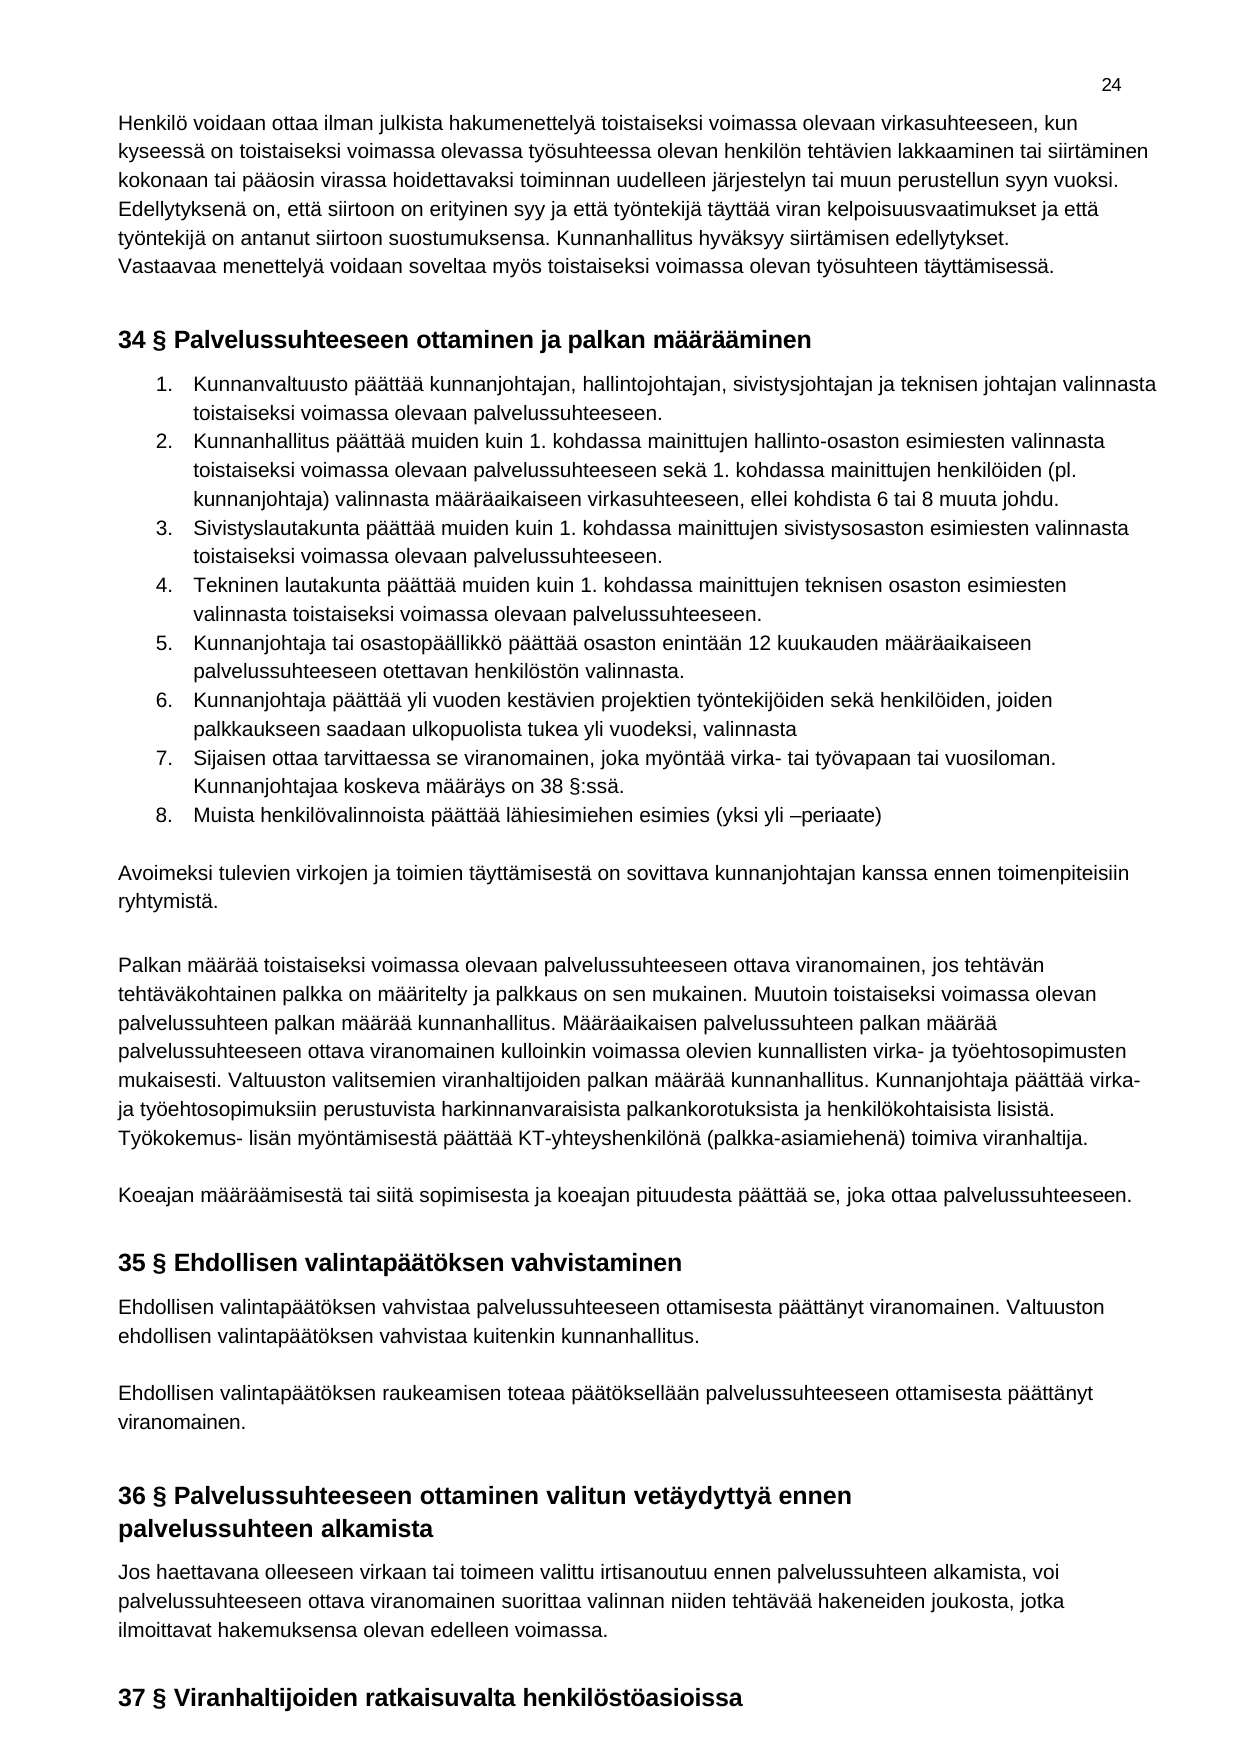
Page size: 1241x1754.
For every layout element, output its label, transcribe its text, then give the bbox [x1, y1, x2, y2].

text Avoimeksi tulevien virkojen ja toimien täyttämisestä on sovittava kunnanjohtajan kanssa ennen toimenpiteisiin ryhtymistä. [118, 861, 1157, 913]
text Vastaavaa menettelyä voidaan soveltaa myös toistaiseksi voimassa olevan työsuhteen täyttämisessä. [118, 254, 1157, 278]
subtitle § Palvelussuhteeseen ottaminen valitun vetäydyttyä ennen palvelussuhteen alkamista [118, 1481, 1047, 1543]
subtitle § Viranhaltijoiden ratkaisuvalta henkilöstöasioissa [118, 1683, 1176, 1712]
text Koeajan määräämisestä tai siitä sopimisesta ja koeajan pituudesta päättää se, joka ottaa palvelussuhteeseen. [118, 1183, 1157, 1207]
list Muista henkilövalinnoista päättää lähiesimiehen esimies (yksi yli –periaate) [155, 803, 1157, 827]
list Kunnanvaltuusto päättää kunnanjohtajan, hallintojohtajan, sivistysjohtajan ja teknisen johtajan valinnasta toistaiseksi voimassa olevaan palvelussuhteeseen. [156, 372, 1157, 424]
list Sijaisen ottaa tarvittaessa se viranomainen, joka myöntää virka- tai työvapaan tai vuosiloman. Kunnanjohtajaa koskeva määräys on 38 §:ssä. [156, 746, 1157, 798]
text Palkan määrää toistaiseksi voimassa olevaan palvelussuhteeseen ottava viranomainen, jos tehtävän tehtäväkohtainen palkka on määritelty ja palkkaus on sen mukainen. Muutoin toistaiseksi voimassa olevan palvelussuhteen palkan määrää kunnanhallitus. Määräaikaisen palvelussuhteen palkan määrää palvelussuhteeseen ottava viranomainen kulloinkin voimassa olevien kunnallisten virka- ja työehtosopimusten mukaisesti. Valtuuston valitsemien viranhaltijoiden palkan määrää kunnanhallitus. Kunnanjohtaja päättää virka- ja työehtosopimuksiin perustuvista harkinnanvaraisista palkankorotuksista ja henkilökohtaisista lisistä. Työkokemus- lisän myöntämisestä päättää KT-yhteyshenkilönä (palkka-asiamiehenä) toimiva viranhaltija. [118, 953, 1157, 1149]
list Kunnanhallitus päättää muiden kuin 1. kohdassa mainittujen hallinto-osaston esimiesten valinnasta toistaiseksi voimassa olevaan palvelussuhteeseen sekä 1. kohdassa mainittujen henkilöiden (pl. kunnanjohtaja) valinnasta määräaikaiseen virkasuhteeseen, ellei kohdista 6 tai 8 muuta johdu. [156, 429, 1157, 511]
subtitle § Palvelussuhteeseen ottaminen ja palkan määrääminen [118, 325, 1176, 354]
list Kunnanjohtaja tai osastopäällikkö päättää osaston enintään 12 kuukauden määräaikaiseen palvelussuhteeseen otettavan henkilöstön valinnasta. [156, 631, 1157, 683]
text Henkilö voidaan ottaa ilman julkista hakumenettelyä toistaiseksi voimassa olevaan virkasuhteeseen, kun kyseessä on toistaiseksi voimassa olevassa työsuhteessa olevan henkilön tehtävien lakkaaminen tai siirtäminen kokonaan tai pääosin virassa hoidettavaksi toiminnan uudelleen järjestelyn tai muun perustellun syyn vuoksi. Edellytyksenä on, että siirtoon on erityinen syy ja että työntekijä täyttää viran kelpoisuusvaatimukset ja että työntekijä on antanut siirtoon suostumuksensa. Kunnanhallitus hyväksyy siirtämisen edellytykset. [118, 110, 1157, 249]
list Kunnanjohtaja päättää yli vuoden kestävien projektien työntekijöiden sekä henkilöiden, joiden palkkaukseen saadaan ulkopuolista tukea yli vuodeksi, valinnasta [156, 688, 1157, 741]
text Ehdollisen valintapäätöksen vahvistaa palvelussuhteeseen ottamisesta päättänyt viranomainen. Valtuuston ehdollisen valintapäätöksen vahvistaa kuitenkin kunnanhallitus. [118, 1295, 1157, 1347]
list Tekninen lautakunta päättää muiden kuin 1. kohdassa mainittujen teknisen osaston esimiesten valinnasta toistaiseksi voimassa olevaan palvelussuhteeseen. [156, 573, 1157, 626]
text Ehdollisen valintapäätöksen raukeamisen toteaa päätöksellään palvelussuhteeseen ottamisesta päättänyt viranomainen. [118, 1381, 1157, 1434]
list Sivistyslautakunta päättää muiden kuin 1. kohdassa mainittujen sivistysosaston esimiesten valinnasta toistaiseksi voimassa olevaan palvelussuhteeseen. [156, 515, 1157, 568]
text Jos haettavana olleeseen virkaan tai toimeen valittu irtisanoutuu ennen palvelussuhteen alkamista, voi palvelussuhteeseen ottava viranomainen suorittaa valinnan niiden tehtävää hakeneiden joukosta, jotka ilmoittavat hakemuksensa olevan edelleen voimassa. [118, 1560, 1122, 1642]
subtitle § Ehdollisen valintapäätöksen vahvistaminen [118, 1248, 1176, 1277]
